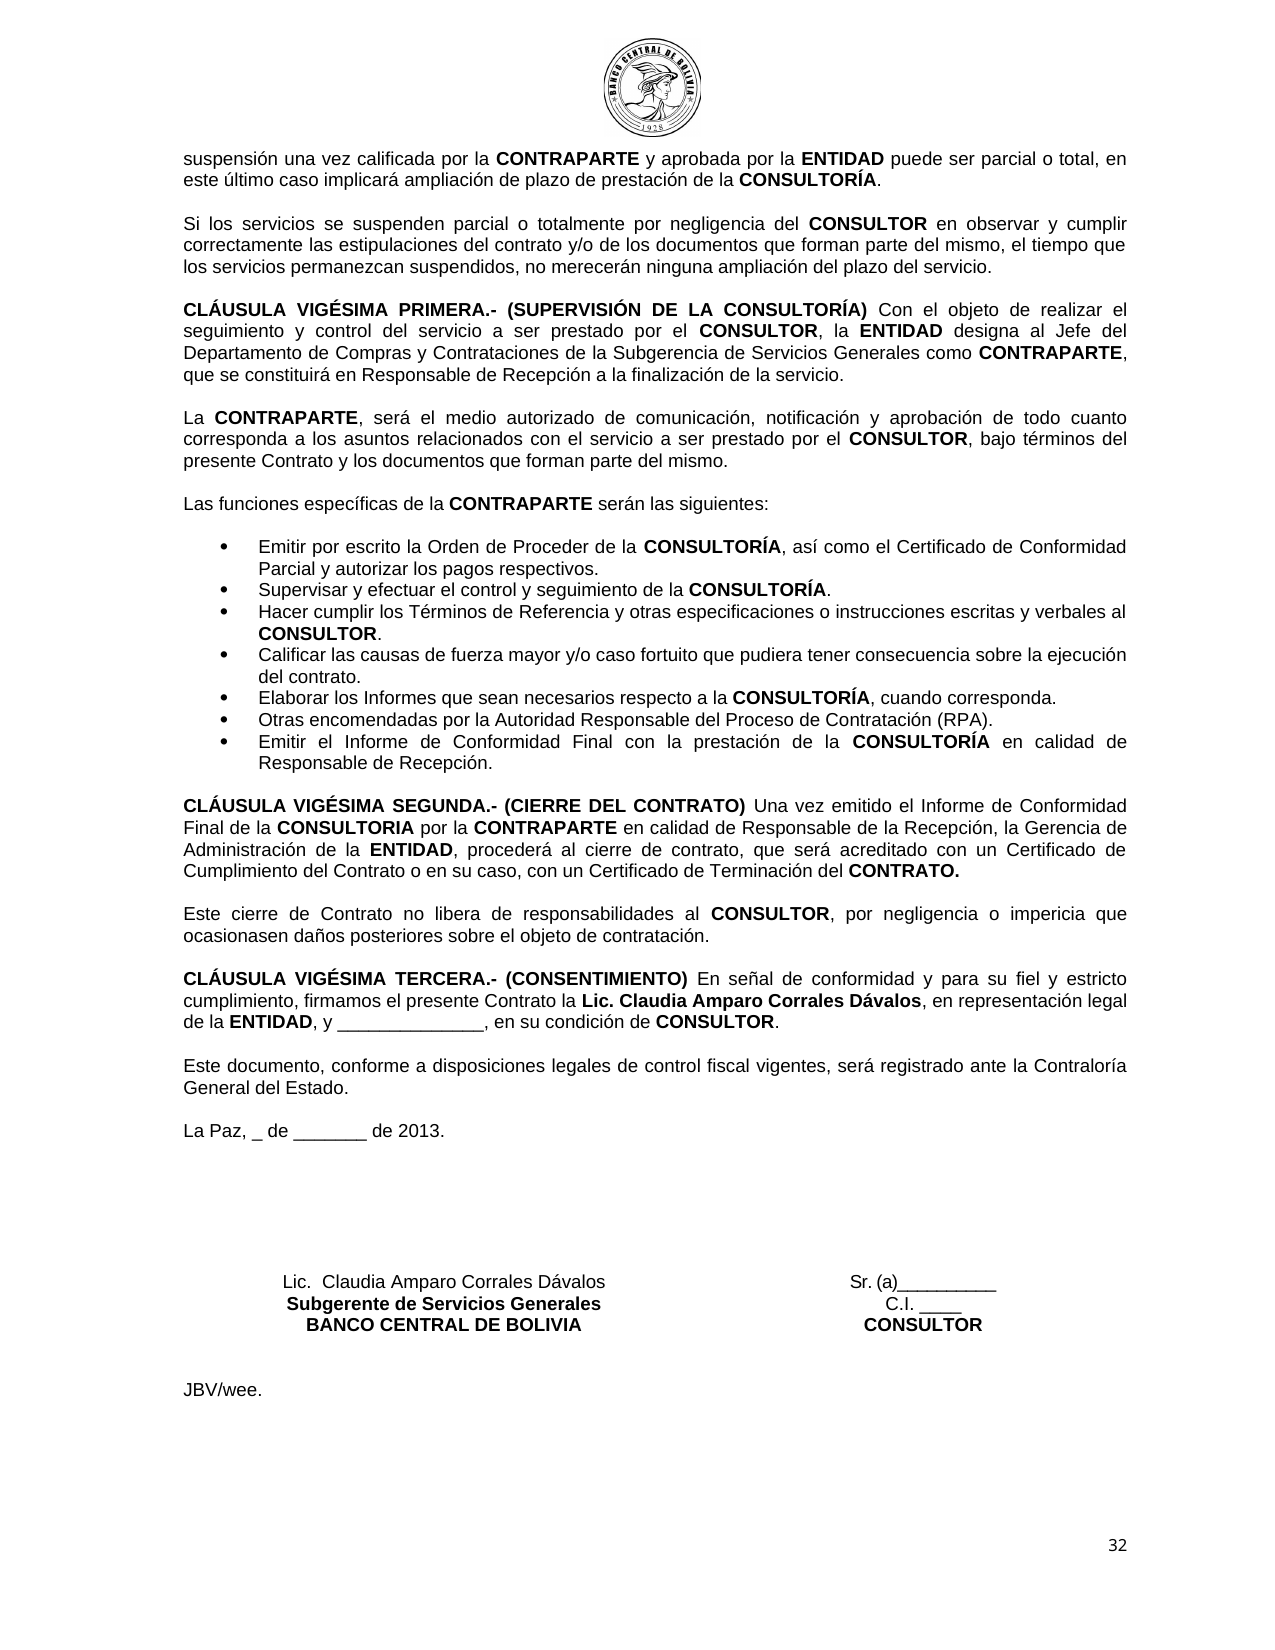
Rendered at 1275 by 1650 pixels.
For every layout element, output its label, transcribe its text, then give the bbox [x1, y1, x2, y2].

text La CONTRAPARTE, será el medio autorizado de comunicación, notificación y aprobación de todo cuanto corresponda a los asuntos relacionados con el servicio a ser prestado por el CONSULTOR, bajo términos del presente Contrato y los documentos que forman parte del mismo. [183, 406, 1127, 471]
list Calificar las causas de fuerza mayor y/o caso fortuito que pudiera tener consecuencia sobre la ejecución del contrato. [221, 644, 1127, 687]
list Emitir por escrito la Orden de Proceder de la CONSULTORÍA, así como el Certificado de Conformidad Parcial y autorizar los pagos respectivos. [221, 536, 1127, 579]
text CLÁUSULA VIGÉSIMA PRIMERA.- (SUPERVISIÓN DE LA CONSULTORÍA) Con el objeto de realizar el seguimiento y control del servicio a ser prestado por el CONSULTOR, la ENTIDAD designa al Jefe del Departamento de Compras y Contrataciones de la Subgerencia de Servicios Generales como CONTRAPARTE, que se constituirá en Responsable de Recepción a la finalización de la servicio. [183, 299, 1127, 385]
text La Paz, _ de _______ de 2013. [183, 1120, 1127, 1141]
text Este cierre de Contrato no libera de responsabilidades al CONSULTOR, por negligencia o impericia que ocasionasen daños posteriores sobre el objeto de contratación. [183, 903, 1127, 946]
list Hacer cumplir los Términos de Referencia y otras especificaciones o instrucciones escritas y verbales al CONSULTOR. [221, 601, 1127, 644]
picture [603, 38, 701, 137]
text JBV/wee. [183, 1379, 1127, 1400]
text CLÁUSULA VIGÉSIMA SEGUNDA.- (CIERRE DEL CONTRATO) Una vez emitido el Informe de Conformidad Final de la CONSULTORIA por la CONTRAPARTE en calidad de Responsable de la Recepción, la Gerencia de Administración de la ENTIDAD, procederá al cierre de contrato, que será acreditado con un Certificado de Cumplimiento del Contrato o en su caso, con un Certificado de Terminación del CONTRATO. [183, 795, 1127, 882]
list Otras encomendadas por la Autoridad Responsable del Proceso de Contratación (RPA). [221, 709, 1127, 731]
list Elaborar los Informes que sean necesarios respecto a la CONSULTORÍA, cuando corresponda. [221, 687, 1127, 709]
list Supervisar y efectuar el control y seguimiento de la CONSULTORÍA. [221, 579, 1127, 601]
text Este documento, conforme a disposiciones legales de control fiscal vigentes, será registrado ante la Contraloría General del Estado. [183, 1055, 1127, 1098]
text Si los servicios se suspenden parcial o totalmente por negligencia del CONSULTOR en observar y cumplir correctamente las estipulaciones del contrato y/o de los documentos que forman parte del mismo, el tiempo que los servicios permanezcan suspendidos, no merecerán ninguna ampliación del plazo del servicio. [183, 212, 1127, 277]
list Emitir el Informe de Conformidad Final con la prestación de la CONSULTORÍA en calidad de Responsable de Recepción. [221, 731, 1127, 774]
table_header Sr. (a)__________ C.I. ____ CONSULTOR [712, 1249, 1134, 1336]
text Las funciones específicas de la CONTRAPARTE serán las siguientes: [183, 493, 1127, 514]
text CLÁUSULA VIGÉSIMA TERCERA.- (CONSENTIMIENTO) En señal de conformidad y para su fiel y estricto cumplimiento, firmamos el presente Contrato la Lic. Claudia Amparo Corrales Dávalos, en representación legal de la ENTIDAD, y ______________, en su condición de CONSULTOR. [183, 968, 1127, 1032]
table_header Lic. Claudia Amparo Corrales Dávalos Subgerente de Servicios Generales BANCO CENTRAL DE BOLIVIA [176, 1249, 712, 1336]
